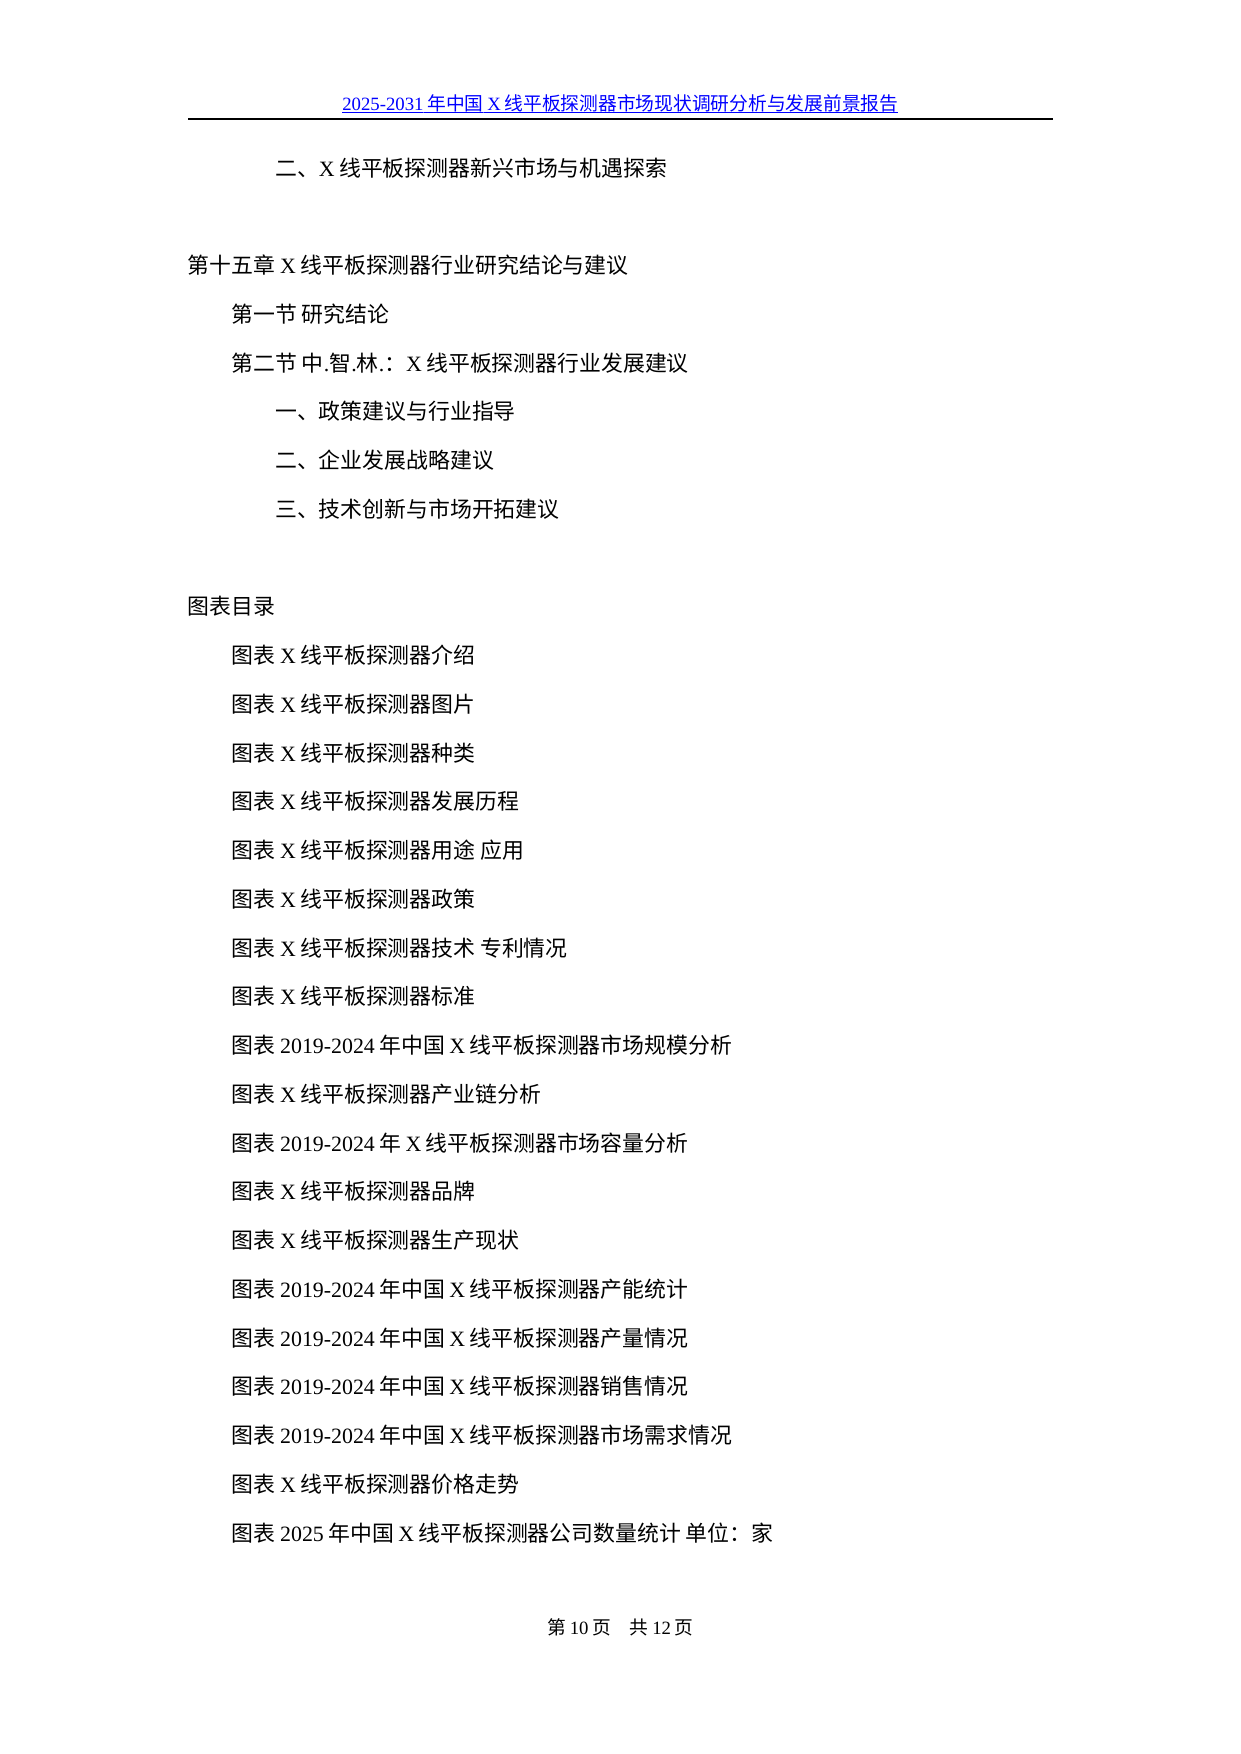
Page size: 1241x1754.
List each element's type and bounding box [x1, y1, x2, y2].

text [187, 150, 1053, 1548]
